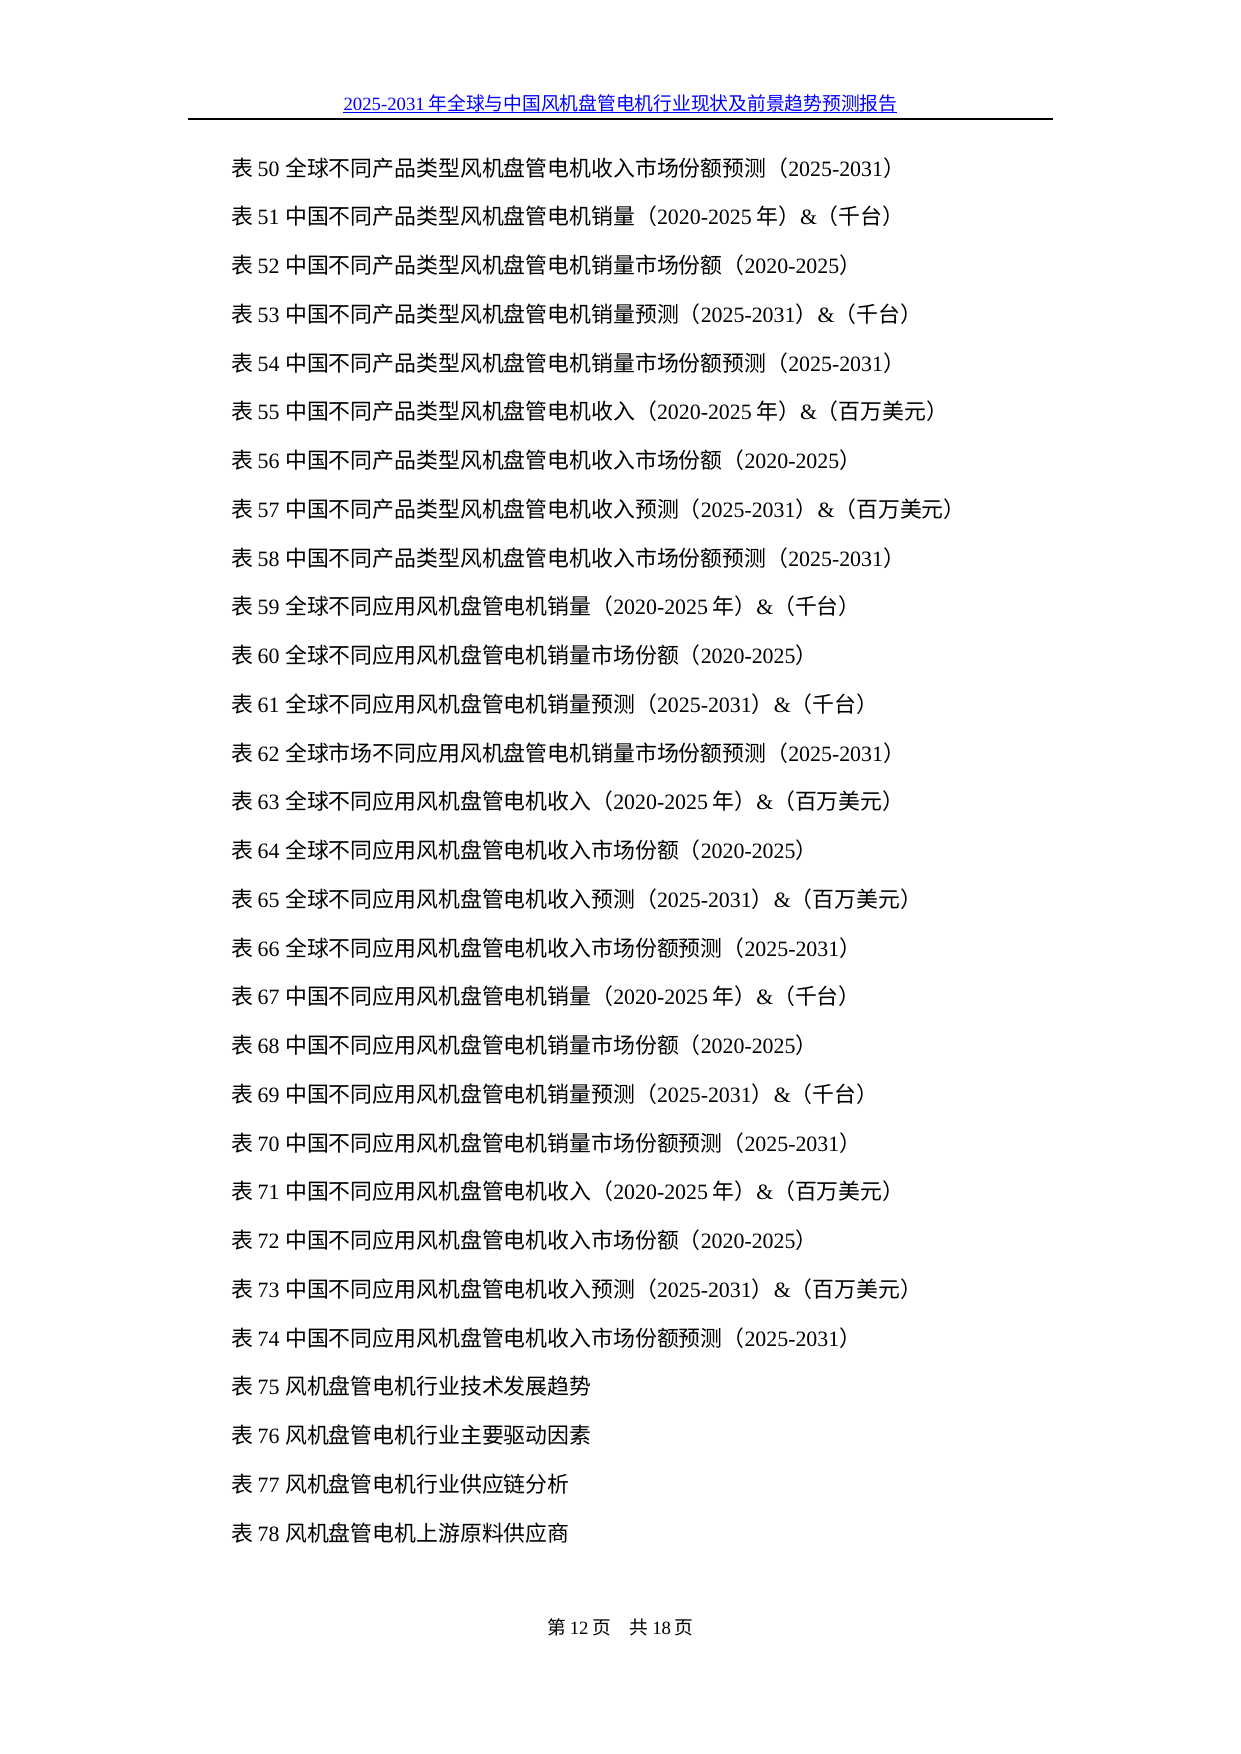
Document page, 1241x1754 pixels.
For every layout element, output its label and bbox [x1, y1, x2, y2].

text [187, 150, 1053, 1548]
